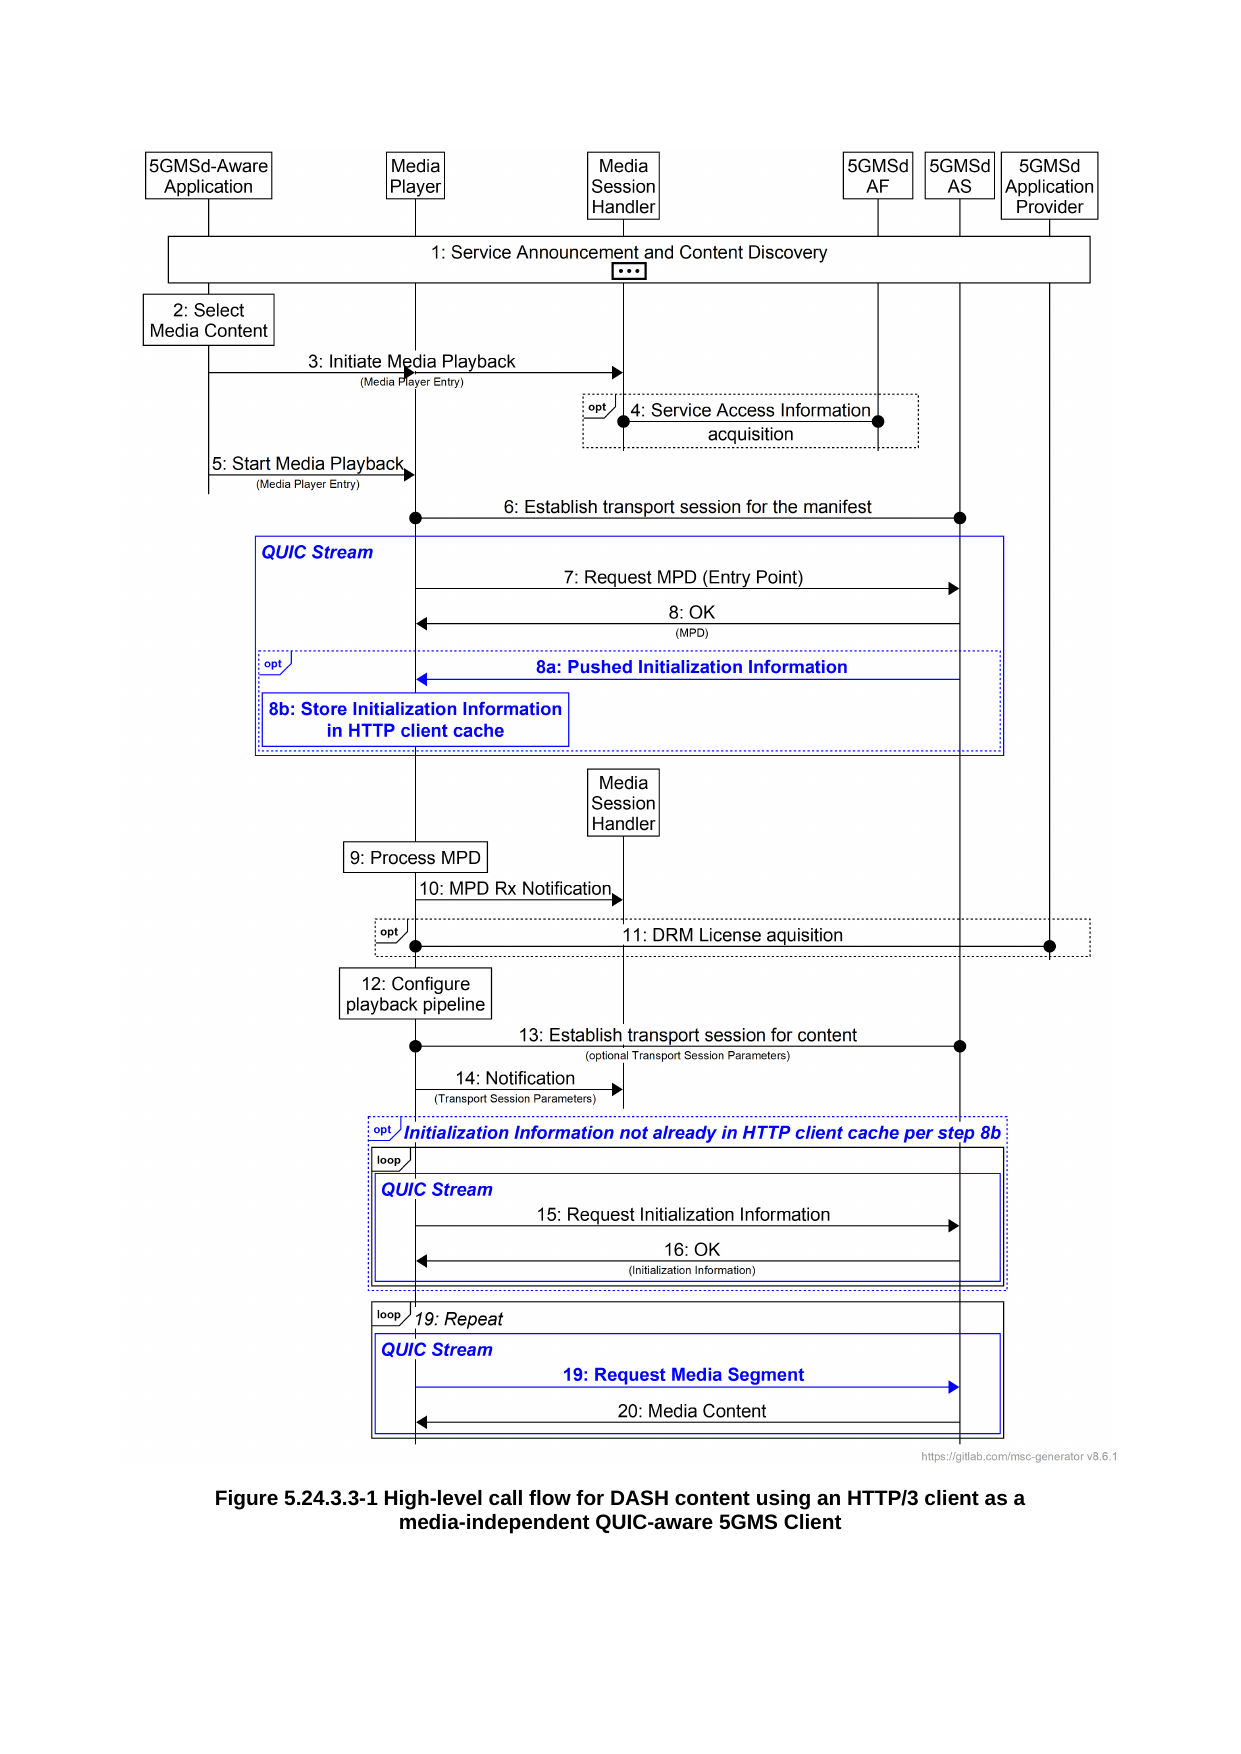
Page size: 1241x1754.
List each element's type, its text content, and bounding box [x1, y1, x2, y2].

text Figure 5.24.3.3-1 High-level call flow for DASH content using an HTTP/3 client as a media-independent QUIC-aware 5GMS Client [118, 1486, 1122, 1533]
picture [121, 147, 1119, 1467]
